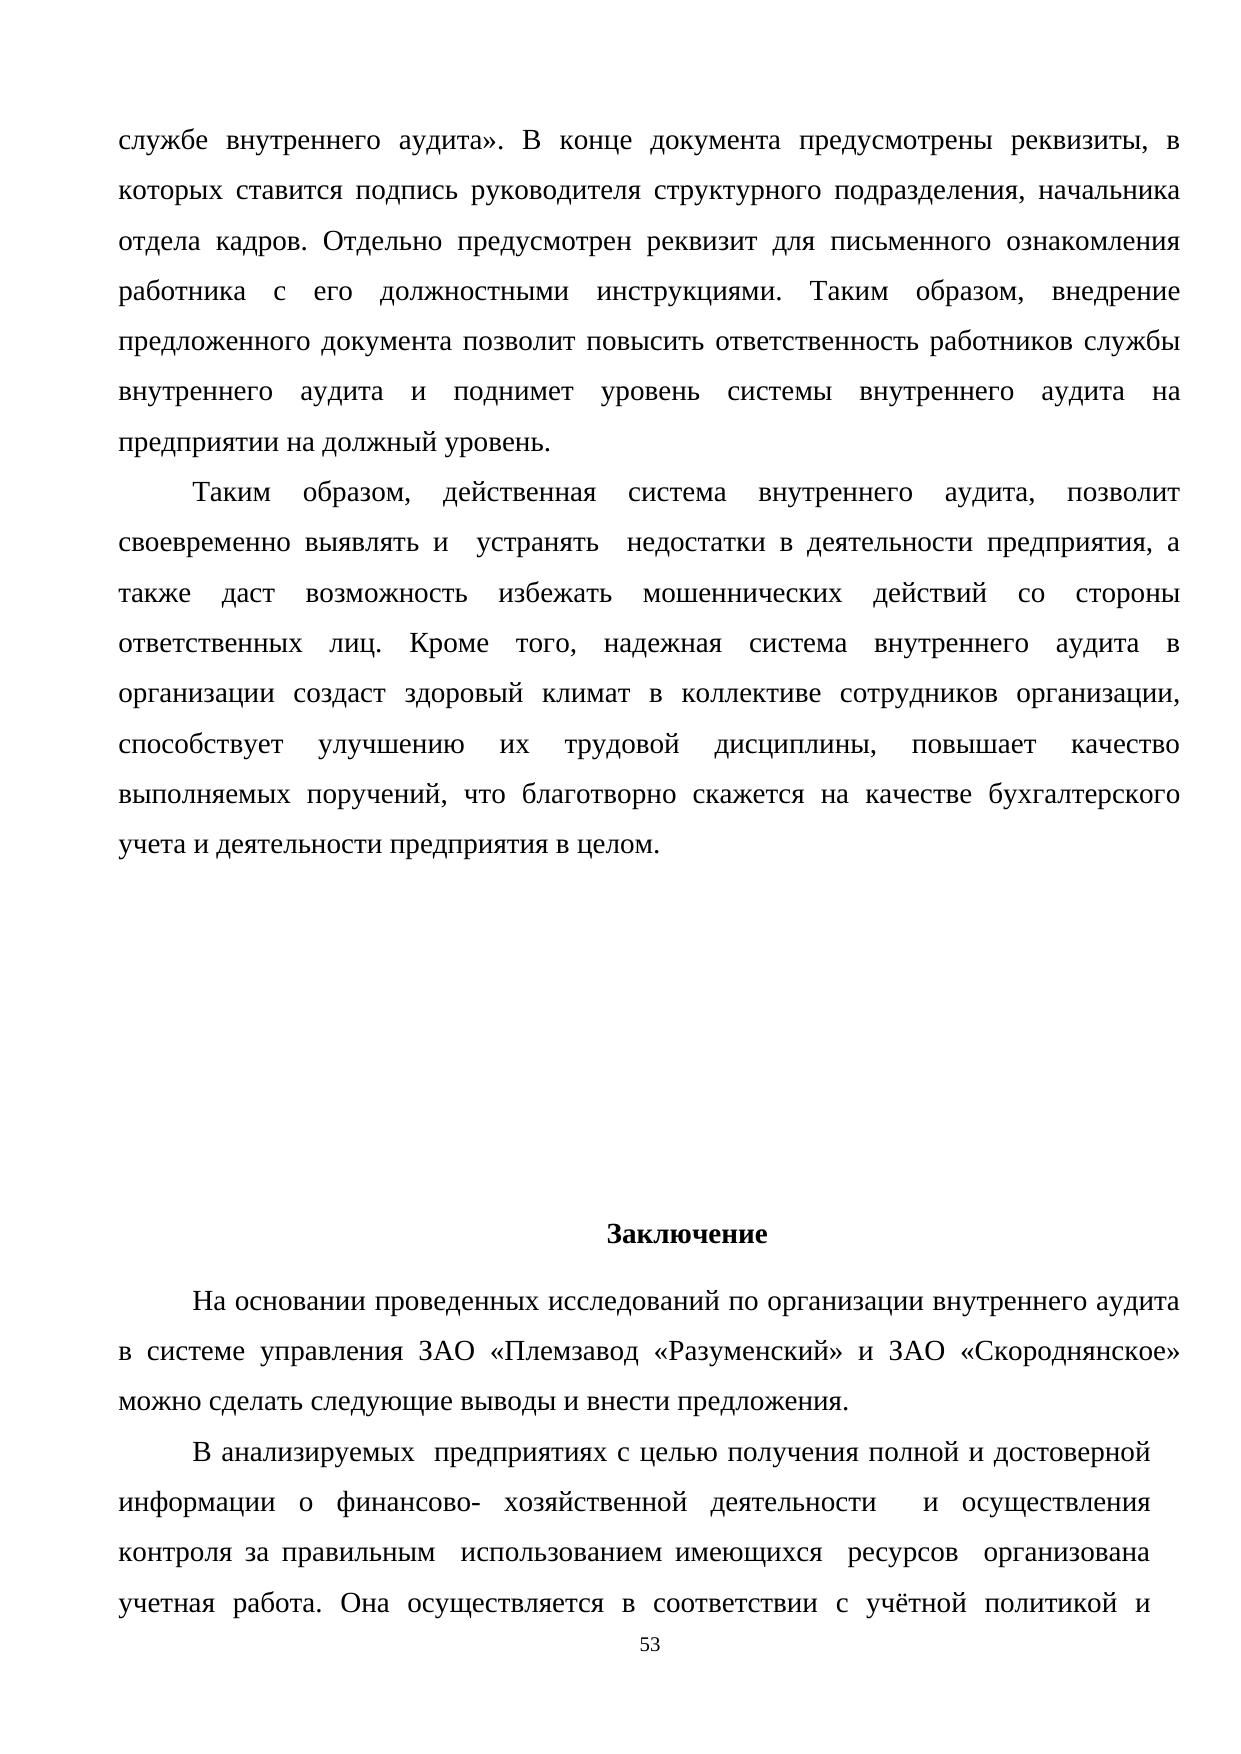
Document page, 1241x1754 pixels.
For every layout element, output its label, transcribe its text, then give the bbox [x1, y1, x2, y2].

text На основании проведенных исследований по организации внутреннего аудита в системе управления ЗАО «Племзавод «Разуменский» и ЗАО «Скороднянское» можно сделать следующие выводы и внести предложения. [118, 1283, 1181, 1417]
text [118, 122, 1181, 457]
text Таким образом, действенная система внутреннего аудита, позволит своевременно выявлять и устранять недостатки в деятельности предприятия, а также даст возможность избежать мошеннических действий со стороны ответственных лиц. Кроме того, надежная система внутреннего аудита в организации создаст здоровый климат в коллективе сотрудников организации, способствует улучшению их трудовой дисциплины, повышает качество выполняемых поручений, что благотворно скажется на качестве бухгалтерского учета и деятельности предприятия в целом. [118, 474, 1181, 860]
list Заключение [193, 1216, 1181, 1249]
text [118, 1434, 1152, 1618]
